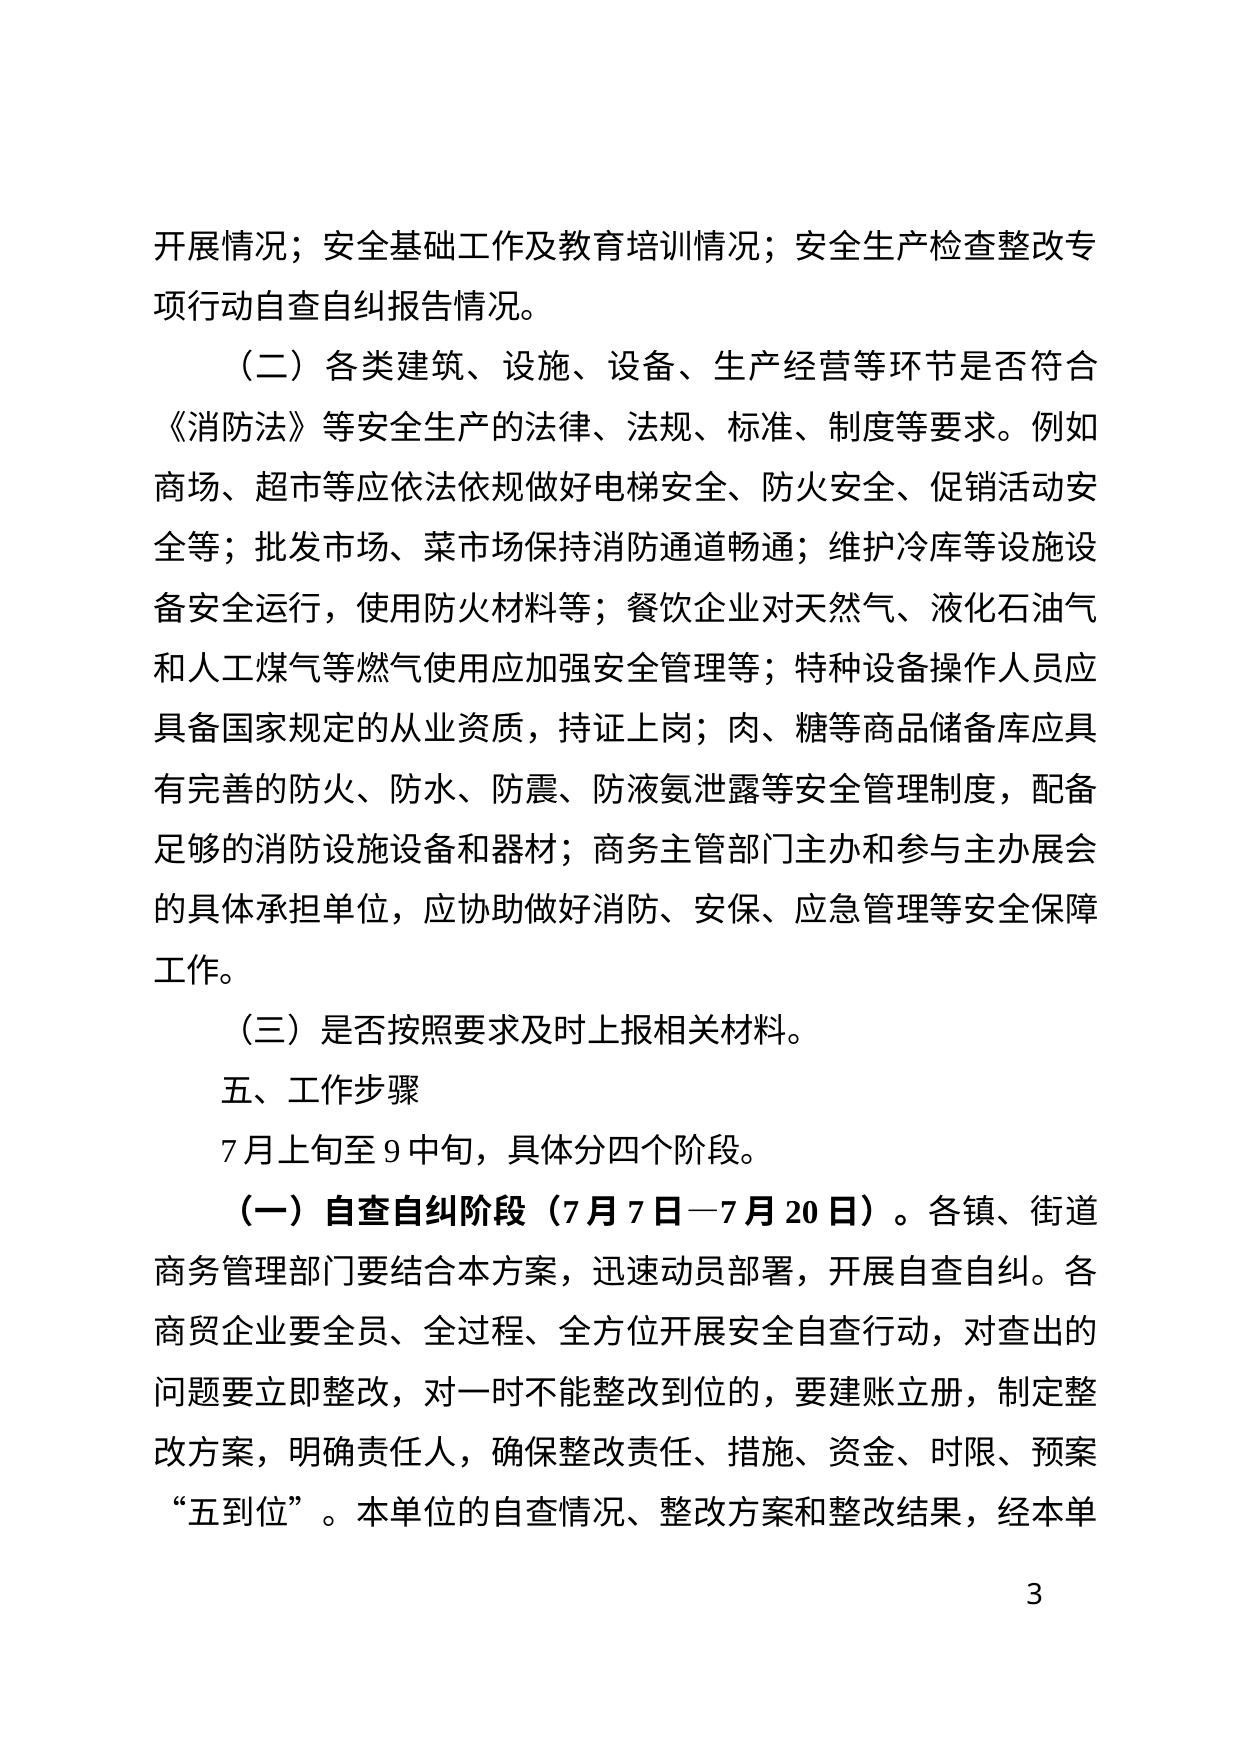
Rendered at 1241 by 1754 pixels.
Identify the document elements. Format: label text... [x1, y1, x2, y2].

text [153, 213, 1098, 334]
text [153, 1178, 1098, 1540]
text 五、工作步骤 [153, 1058, 1098, 1118]
text 7月上旬至9中旬，具体分四个阶段。 [153, 1118, 1098, 1178]
text （二）各类建筑、设施、设备、生产经营等环节是否符合《消防法》等安全生产的法律、法规、标准、制度等要求。例如：商场、超市等应依法依规做好电梯安全、防火安全、促销活动安全等；批发市场、菜市场保持消防通道畅通；维护冷库等设施设备安全运行，使用防火材料等；餐饮企业对天然气、液化石油气和人工煤气等燃气使用应加强安全管理等；特种设备操作人员应具备国家规定的从业资质，持证上岗；肉、糖等商品储备库应具有完善的防火、防水、防震、防液氨泄露等安全管理制度，配备足够的消防设施设备和器材；商务主管部门主办和参与主办展会的具体承担单位，应协助做好消防、安保、应急管理等安全保障工作。 [153, 334, 1098, 998]
text （三）是否按照要求及时上报相关材料。 [153, 998, 1098, 1058]
